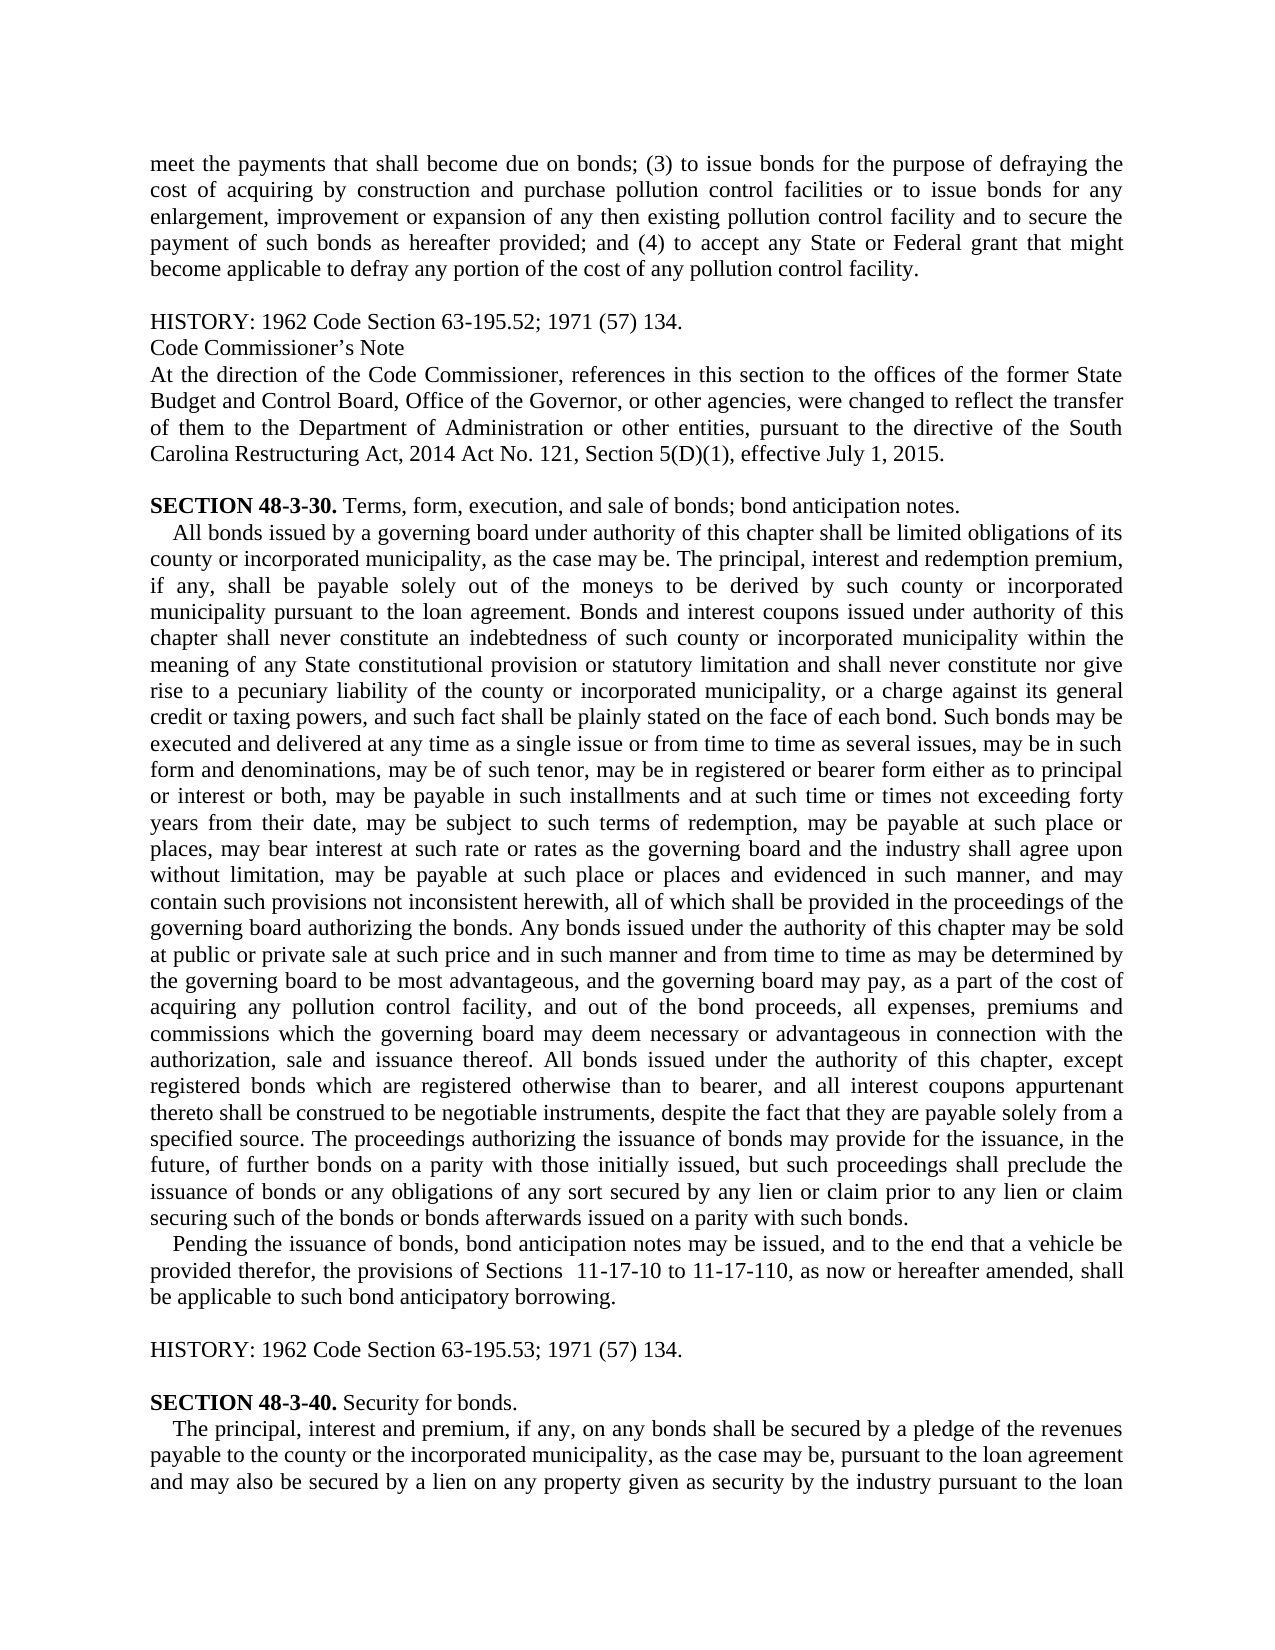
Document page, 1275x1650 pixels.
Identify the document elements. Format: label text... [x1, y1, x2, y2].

text HISTORY: 1962 Code Section 63-195.52; 1971 (57) 134. [150, 308, 1125, 334]
text SECTION 48-3-40. Security for bonds. [150, 1389, 1125, 1415]
text Code Commissioner’s Note [150, 334, 1125, 361]
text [150, 150, 1125, 282]
text HISTORY: 1962 Code Section 63-195.53; 1971 (57) 134. [150, 1336, 1125, 1362]
text All bonds issued by a governing board under authority of this chapter shall be limited obligations of its county or incorporated municipality, as the case may be. The principal, interest and redemption premium, if any, shall be payable solely out of the moneys to be derived by such county or incorporated municipality pursuant to the loan agreement. Bonds and interest coupons issued under authority of this chapter shall never constitute an indebtedness of such county or incorporated municipality within the meaning of any State constitutional provision or statutory limitation and shall never constitute nor give rise to a pecuniary liability of the county or incorporated municipality, or a charge against its general credit or taxing powers, and such fact shall be plainly stated on the face of each bond. Such bonds may be executed and delivered at any time as a single issue or from time to time as several issues, may be in such form and denominations, may be of such tenor, may be in registered or bearer form either as to principal or interest or both, may be payable in such installments and at such time or times not exceeding forty years from their date, may be subject to such terms of redemption, may be payable at such place or places, may bear interest at such rate or rates as the governing board and the industry shall agree upon without limitation, may be payable at such place or places and evidenced in such manner, and may contain such provisions not inconsistent herewith, all of which shall be provided in the proceedings of the governing board authorizing the bonds. Any bonds issued under the authority of this chapter may be sold at public or private sale at such price and in such manner and from time to time as may be determined by the governing board to be most advantageous, and the governing board may pay, as a part of the cost of acquiring any pollution control facility, and out of the bond proceeds, all expenses, premiums and commissions which the governing board may deem necessary or advantageous in connection with the authorization, sale and issuance thereof. All bonds issued under the authority of this chapter, except registered bonds which are registered otherwise than to bearer, and all interest coupons appurtenant thereto shall be construed to be negotiable instruments, despite the fact that they are payable solely from a specified source. The proceedings authorizing the issuance of bonds may provide for the issuance, in the future, of further bonds on a parity with those initially issued, but such proceedings shall preclude the issuance of bonds or any obligations of any sort secured by any lien or claim prior to any lien or claim securing such of the bonds or bonds afterwards issued on a parity with such bonds. [150, 519, 1125, 1231]
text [150, 1415, 1125, 1494]
text SECTION 48-3-30. Terms, form, execution, and sale of bonds; bond anticipation notes. [150, 493, 1125, 519]
text Pending the issuance of bonds, bond anticipation notes may be issued, and to the end that a vehicle be provided therefor, the provisions of Sections 11-17-10 to 11-17-110, as now or hereafter amended, shall be applicable to such bond anticipatory borrowing. [150, 1231, 1125, 1309]
